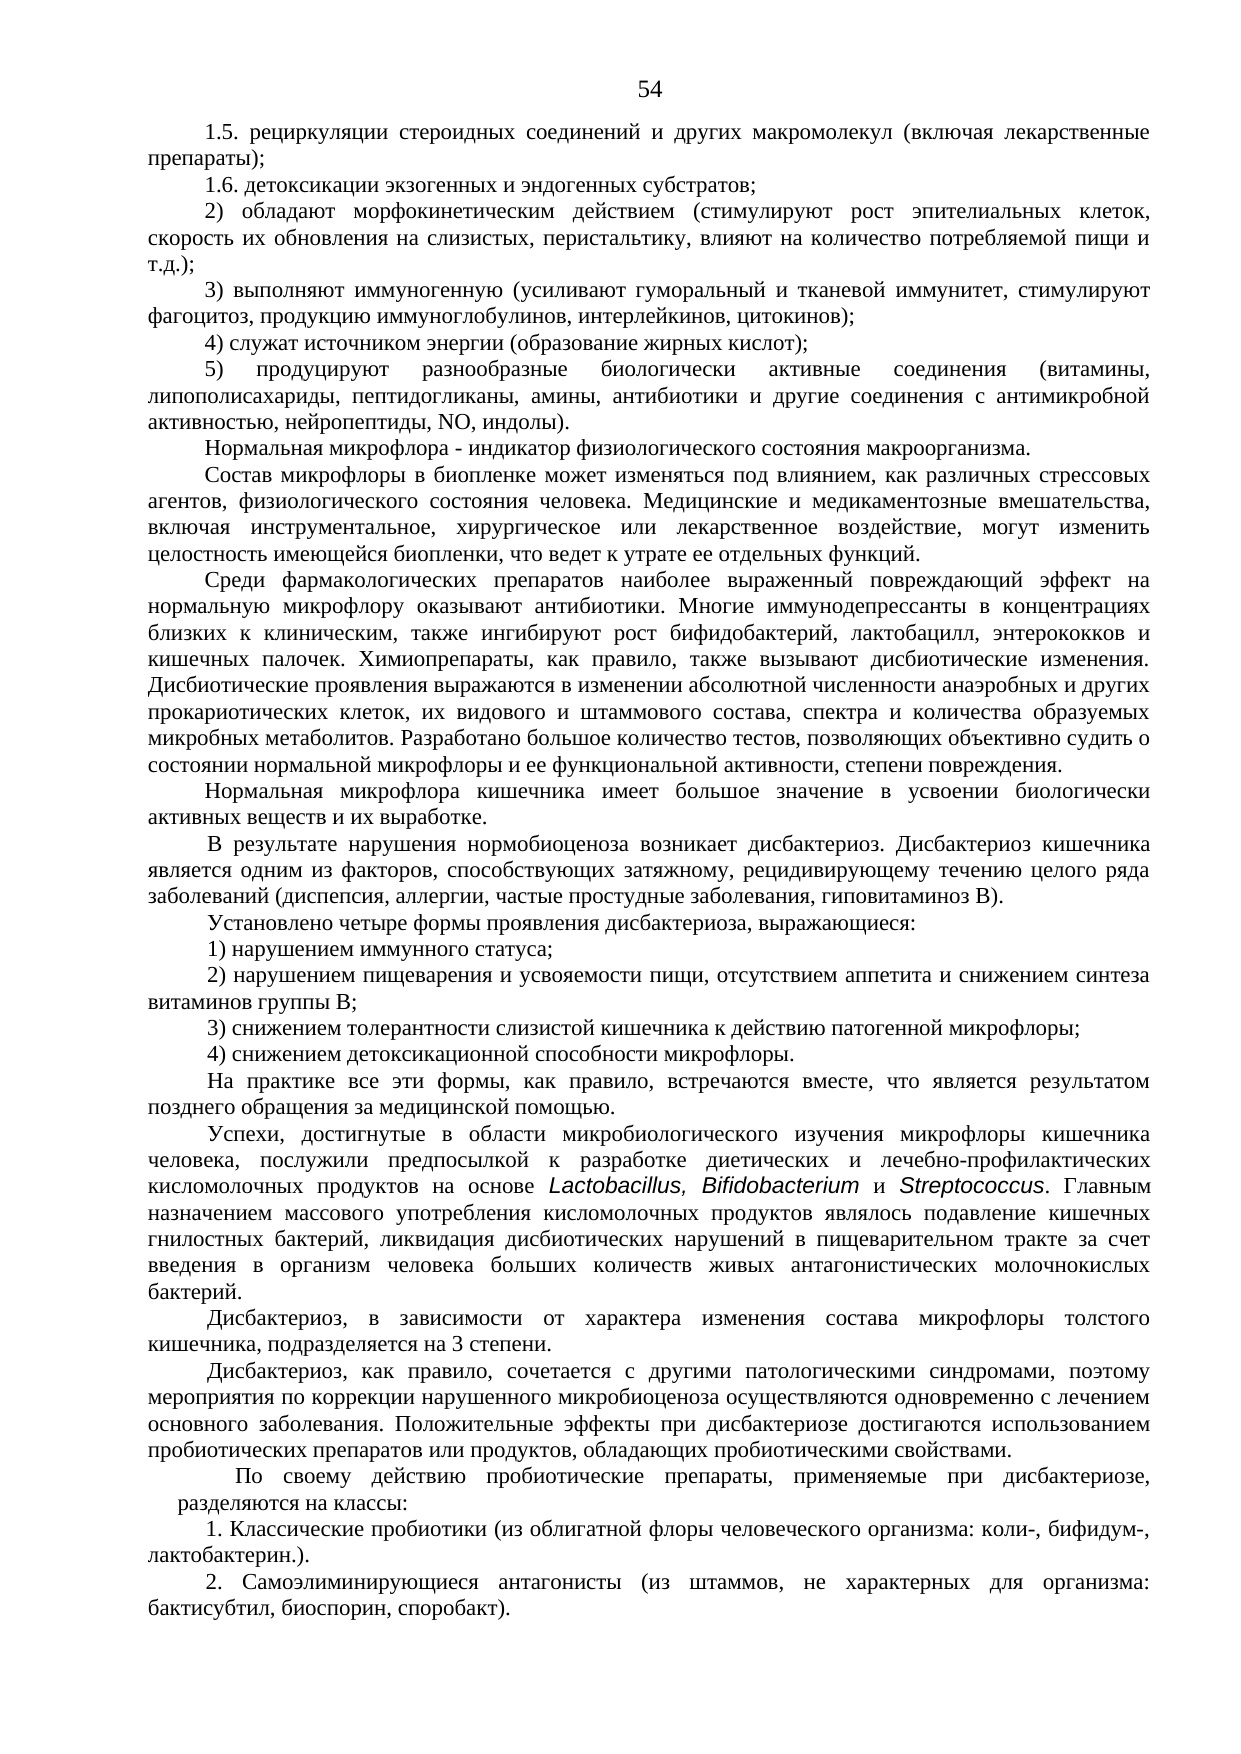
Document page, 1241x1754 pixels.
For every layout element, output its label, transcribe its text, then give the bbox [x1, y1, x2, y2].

text 5) продуцируют разнообразные биологически активные соединения (витамины, липополисахариды, пептидогликаны, амины, антибиотики и другие соединения с антимикробной активностью, нейропептиды, NО, индолы). [148, 355, 1152, 434]
text Нормальная микрофлора - индикатор физиологического состояния макроорганизма. [148, 434, 1152, 461]
text 3) выполняют иммуногенную (усиливают гуморальный и тканевой иммунитет, стимулируют фагоцитоз, продукцию иммуноглобулинов, интерлейкинов, цитокинов); [148, 276, 1152, 329]
text Успехи, достигнутые в области микробиологического изучения микрофлоры кишечника человека, послужили предпосылкой к разработке диетических и лечебно-профилактических кисломолочных продуктов на основе Lactobacillus, Bifidobacterium и Streptococcus. Главным назначением массового употребления кисломолочных продуктов являлось подавление кишечных гнилостных бактерий, ликвидация дисбиотических нарушений в пищеварительном тракте за счет введения в организм человека больших количеств живых антагонистических молочнокислых бактерий. [148, 1119, 1152, 1304]
text 2) нарушением пищеварения и усвояемости пищи, отсутствием аппетита и снижением синтеза витаминов группы В; [148, 961, 1152, 1014]
text 1) нарушением иммунного статуса; [148, 935, 1152, 961]
text Нормальная микрофлора кишечника имеет большое значение в усвоении биологически активных веществ и их выработке. [148, 777, 1152, 830]
text 2) обладают морфокинетическим действием (стимулируют рост эпителиальных клеток, скорость их обновления на слизистых, перистальтику, влияют на количество потребляемой пищи и т.д.); [148, 197, 1152, 276]
text Среди фармакологических препаратов наиболее выраженный повреждающий эффект на нормальную микрофлору оказывают антибиотики. Многие иммунодепрессанты в концентрациях близких к клиническим, также ингибируют рост бифидобактерий, лактобацилл, энтерококков и кишечных палочек. Химиопрепараты, как правило, также вызывают дисбиотические изменения. Дисбиотические проявления выражаются в изменении абсолютной численности анаэробных и других прокариотических клеток, их видового и штаммового состава, спектра и количества образуемых микробных метаболитов. Разработано большое количество тестов, позволяющих объективно судить о состоянии нормальной микрофлоры и ее функциональной активности, степени повреждения. [148, 566, 1152, 777]
text Состав микрофлоры в биопленке может изменяться под влиянием, как различных стрессовых агентов, физиологического состояния человека. Медицинские и медикаментозные вмешательства, включая инструментальное, хирургическое или лекарственное воздействие, могут изменить целостность имеющейся биопленки, что ведет к утрате ее отдельных функций. [148, 461, 1152, 566]
text 1.5. рециркуляции стероидных соединений и других макромолекул (включая лекарственные препараты); [148, 118, 1152, 171]
text По своему действию пробиотические препараты, применяемые при дисбактериозе, разделяются на классы: [177, 1462, 1152, 1515]
text На практике все эти формы, как правило, встречаются вместе, что является результатом позднего обращения за медицинской помощью. [148, 1067, 1152, 1119]
text В результате нарушения нормобиоценоза возникает дисбактериоз. Дисбактериоз кишечника является одним из факторов, способствующих затяжному, рецидивирующему течению целого ряда заболеваний (диспепсия, аллергии, частые простудные заболевания, гиповитаминоз В). [148, 830, 1152, 909]
text 1. Классические пробиотики (из облигатной флоры человеческого организма: коли-, бифидум-, лактобактерин.). [148, 1515, 1152, 1568]
text Дисбактериоз, в зависимости от характера изменения состава микрофлоры толстого кишечника, подразделяется на 3 степени. [148, 1304, 1152, 1357]
text Установлено четыре формы проявления дисбактериоза, выражающиеся: [148, 909, 1152, 935]
text 4) служат источником энергии (образование жирных кислот); [148, 329, 1152, 355]
text 1.6. детоксикации экзогенных и эндогенных субстратов; [148, 171, 1152, 197]
text Дисбактериоз, как правило, сочетается с другими патологическими синдромами, поэтому мероприятия по коррекции нарушенного микробиоценоза осуществляются одновременно с лечением основного заболевания. Положительные эффекты при дисбактериозе достигаются использованием пробиотических препаратов или продуктов, обладающих пробиотическими свойствами. [148, 1357, 1152, 1462]
text 2. Самоэлиминирующиеся антагонисты (из штаммов, не характерных для организма: бактисубтил, биоспорин, споробакт). [148, 1568, 1152, 1620]
text 4) снижением детоксикационной способности микрофлоры. [148, 1041, 1152, 1067]
text 3) снижением толерантности слизистой кишечника к действию патогенной микрофлоры; [148, 1014, 1152, 1041]
